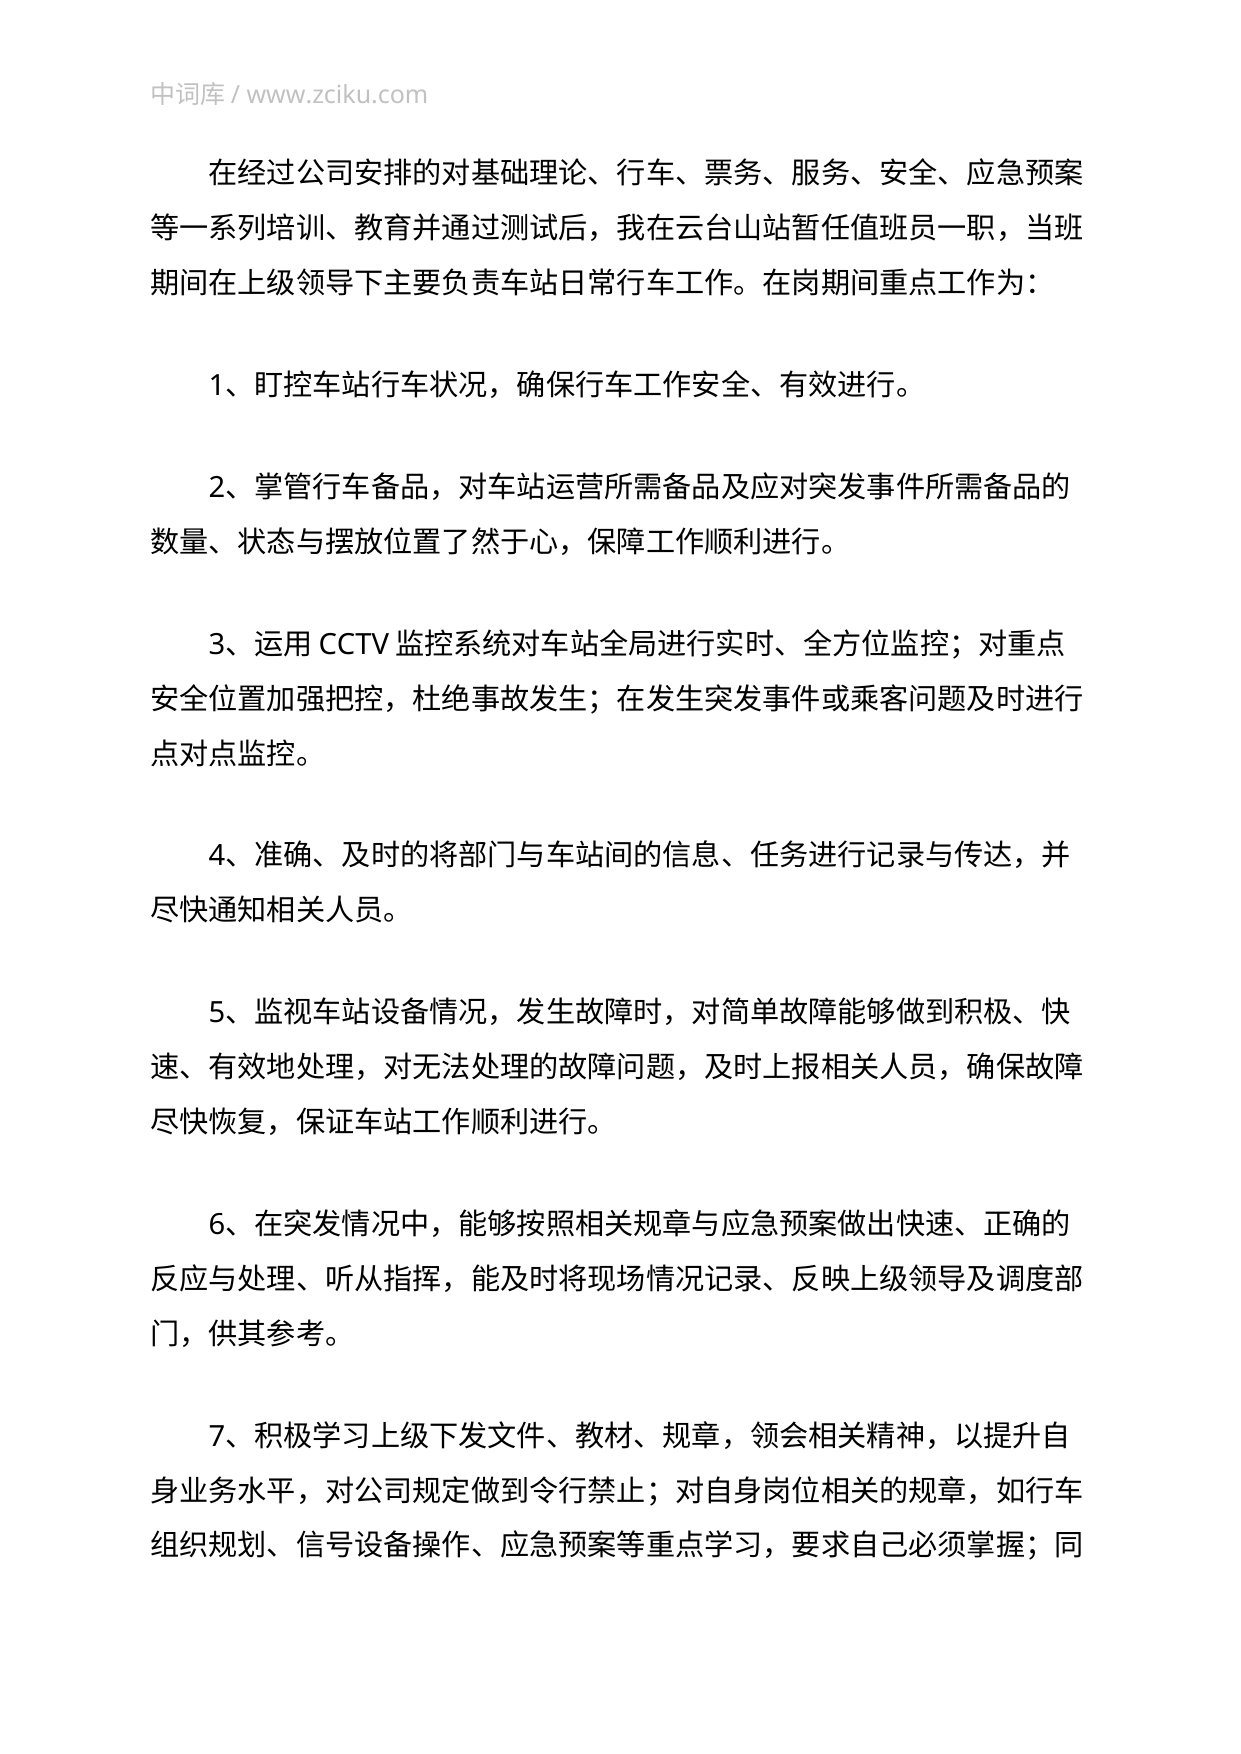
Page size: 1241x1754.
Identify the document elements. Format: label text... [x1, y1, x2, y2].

text 1、盯控车站行车状况，确保行车工作安全、有效进行。 [150, 362, 1090, 404]
text 在经过公司安排的对基础理论、行车、票务、服务、安全、应急预案等一系列培训、教育并通过测试后，我在云台山站暂任值班员一职，当班期间在上级领导下主要负责车站日常行车工作。在岗期间重点工作为： [150, 150, 1090, 302]
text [150, 1412, 1090, 1564]
text 6、在突发情况中，能够按照相关规章与应急预案做出快速、正确的反应与处理、听从指挥，能及时将现场情况记录、反映上级领导及调度部门，供其参考。 [150, 1200, 1090, 1353]
text 4、准确、及时的将部门与车站间的信息、任务进行记录与传达，并尽快通知相关人员。 [150, 832, 1090, 929]
text 5、监视车站设备情况，发生故障时，对简单故障能够做到积极、快速、有效地处理，对无法处理的故障问题，及时上报相关人员，确保故障尽快恢复，保证车站工作顺利进行。 [150, 989, 1090, 1141]
text 3、运用CCTV监控系统对车站全局进行实时、全方位监控；对重点安全位置加强把控，杜绝事故发生；在发生突发事件或乘客问题及时进行点对点监控。 [150, 620, 1090, 772]
text 2、掌管行车备品，对车站运营所需备品及应对突发事件所需备品的数量、状态与摆放位置了然于心，保障工作顺利进行。 [150, 463, 1090, 561]
